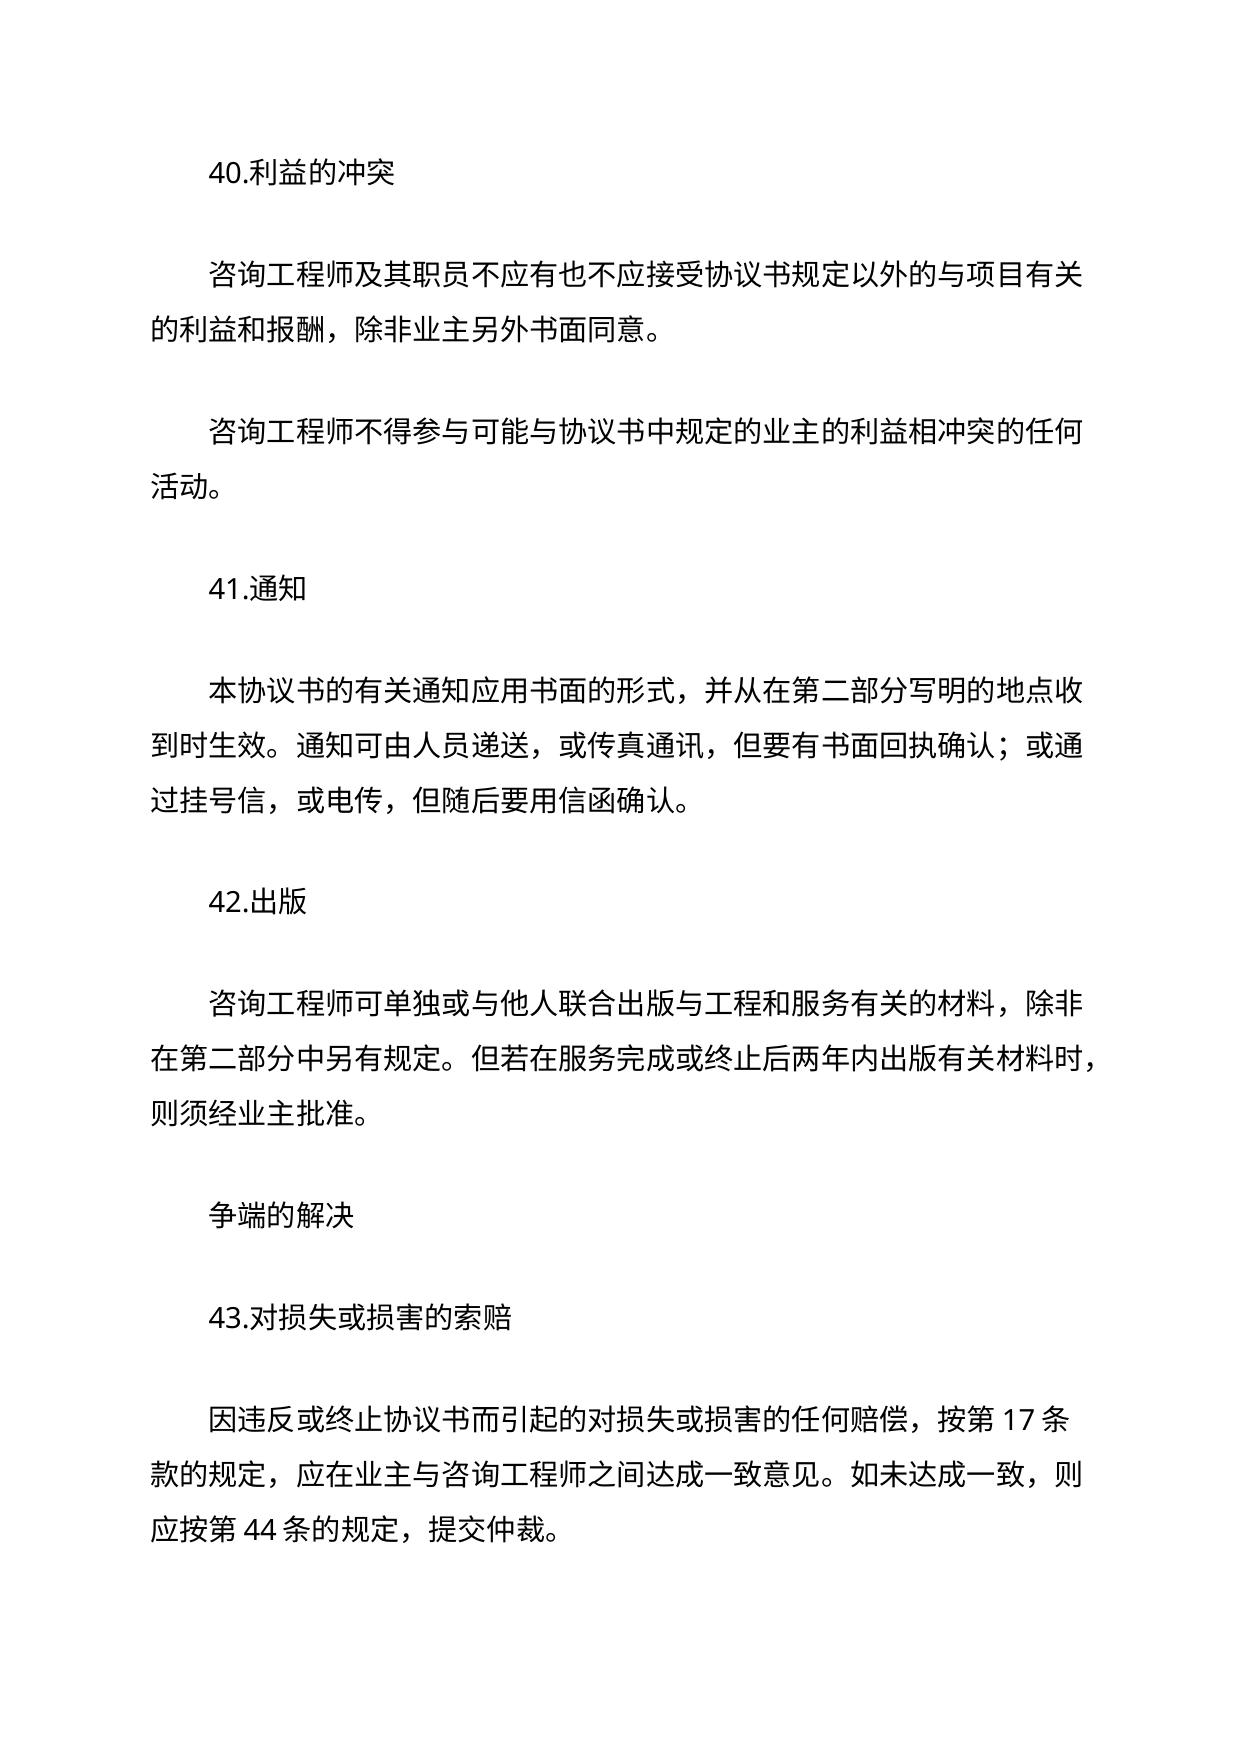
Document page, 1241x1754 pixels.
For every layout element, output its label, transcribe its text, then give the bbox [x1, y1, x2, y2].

text 本协议书的有关通知应用书面的形式，并从在第二部分写明的地点收到时生效。通知可由人员递送，或传真通讯，但要有书面回执确认；或通过挂号信，或电传，但随后要用信函确认。 [150, 667, 1090, 819]
text 因违反或终止协议书而引起的对损失或损害的任何赔偿，按第17条款的规定，应在业主与咨询工程师之间达成一致意见。如未达成一致，则应按第44条的规定，提交仲裁。 [150, 1396, 1090, 1548]
text 咨询工程师及其职员不应有也不应接受协议书规定以外的与项目有关的利益和报酬，除非业主另外书面同意。 [150, 252, 1090, 349]
text 41.通知 [150, 565, 1090, 608]
text 42.出版 [150, 879, 1090, 921]
text 43.对损失或损害的索赔 [150, 1294, 1090, 1337]
text 咨询工程师不得参与可能与协议书中规定的业主的利益相冲突的任何活动。 [150, 409, 1090, 506]
text 40.利益的冲突 [150, 150, 1090, 192]
text 咨询工程师可单独或与他人联合出版与工程和服务有关的材料，除非在第二部分中另有规定。但若在服务完成或终止后两年内出版有关材料时，则须经业主批准。 [150, 981, 1090, 1133]
text 争端的解决 [150, 1192, 1090, 1235]
